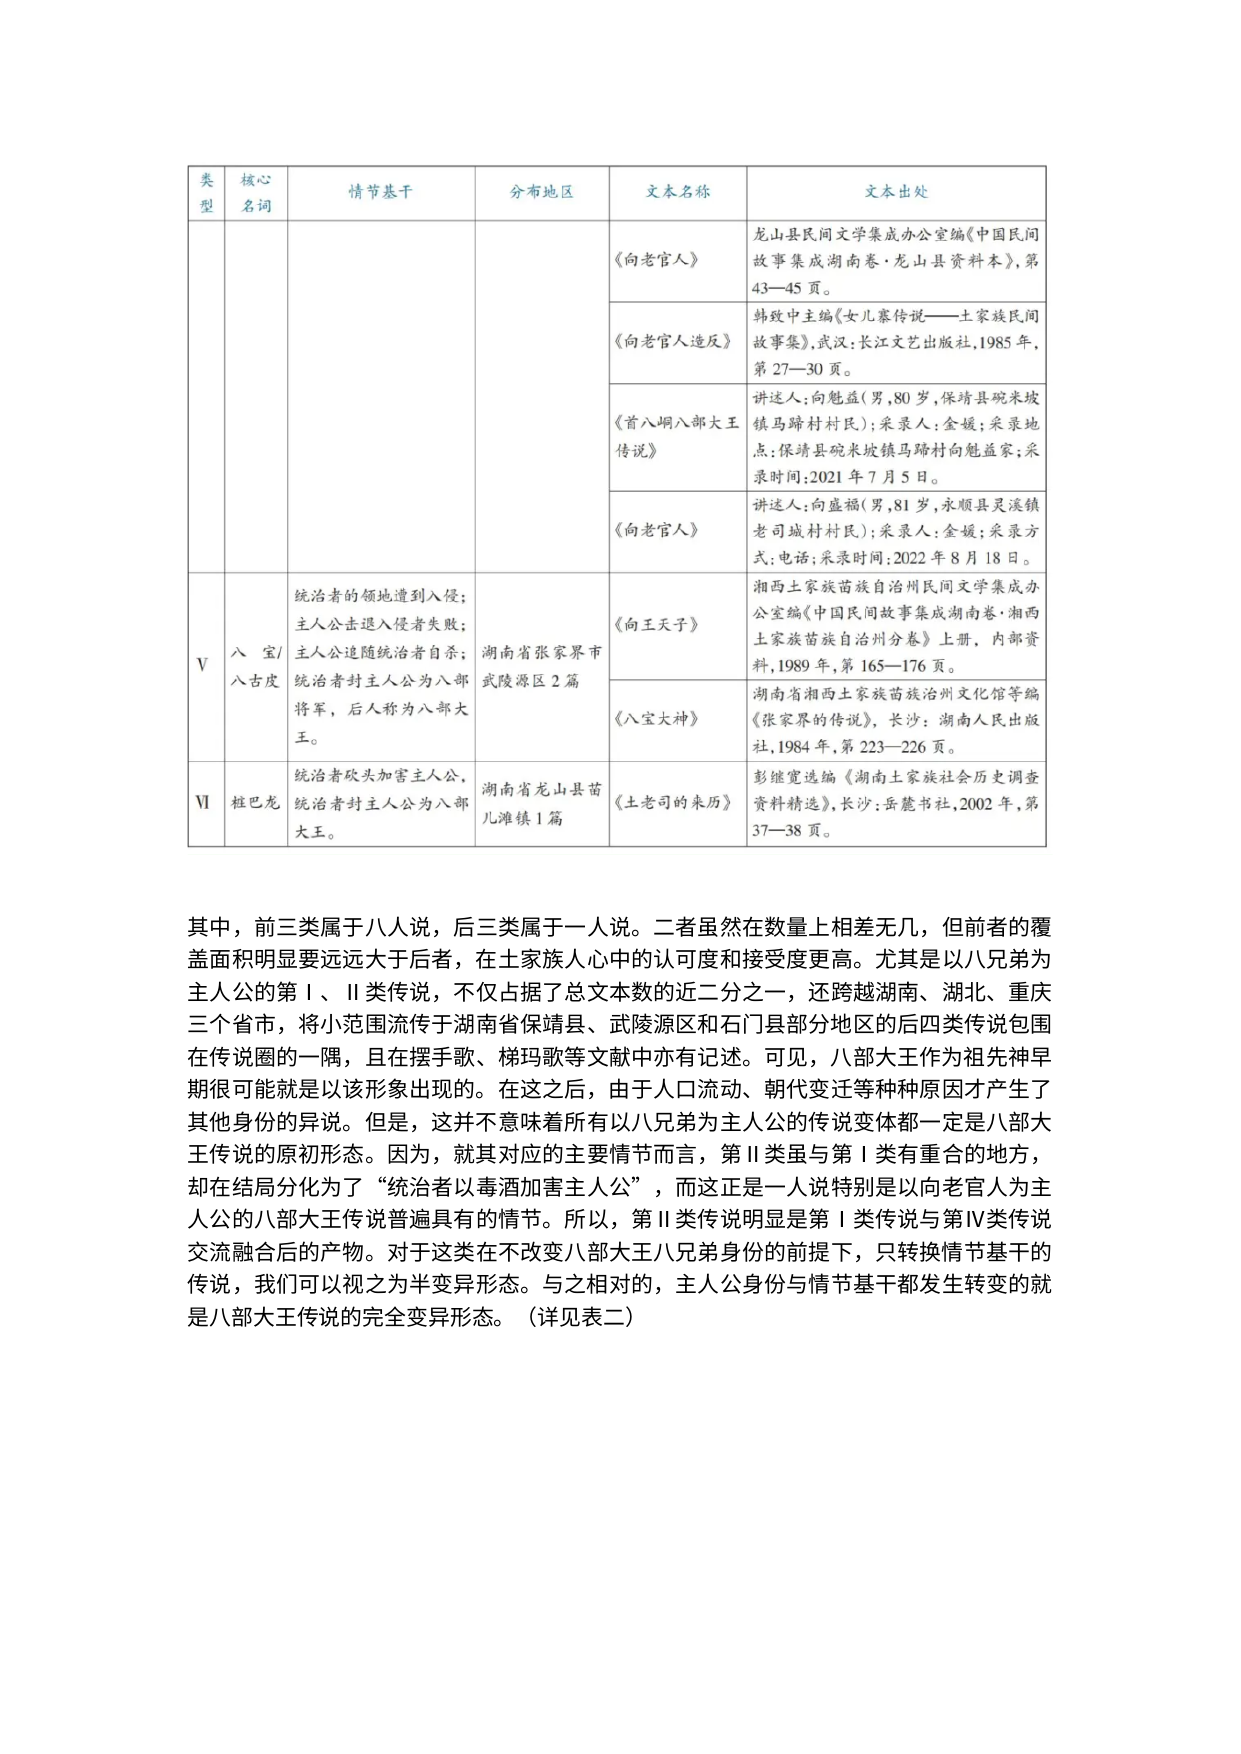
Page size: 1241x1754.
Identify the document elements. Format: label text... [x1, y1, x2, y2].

text 其中，前三类属于八人说，后三类属于一人说。二者虽然在数量上相差无几，但前者的覆盖面积明显要远远大于后者，在土家族人心中的认可度和接受度更高。尤其是以八兄弟为主人公的第Ⅰ、Ⅱ类传说，不仅占据了总文本数的近二分之一，还跨越湖南、湖北、重庆三个省市，将小范围流传于湖南省保靖县、武陵源区和石门县部分地区的后四类传说包围在传说圈的一隅，且在摆手歌、梯玛歌等文献中亦有记述。可见，八部大王作为祖先神早期很可能就是以该形象出现的。在这之后，由于人口流动、朝代变迁等种种原因才产生了其他身份的异说。但是，这并不意味着所有以八兄弟为主人公的传说变体都一定是八部大王传说的原初形态。因为，就其对应的主要情节而言，第Ⅱ类虽与第Ⅰ类有重合的地方，却在结局分化为了“统治者以毒酒加害主人公”，而这正是一人说特别是以向老官人为主人公的八部大王传说普遍具有的情节。所以，第Ⅱ类传说明显是第Ⅰ类传说与第Ⅳ类传说交流融合后的产物。对于这类在不改变八部大王八兄弟身份的前提下，只转换情节基干的传说，我们可以视之为半变异形态。与之相对的，主人公身份与情节基干都发生转变的就是八部大王传说的完全变异形态。（详见表二） [187, 909, 1053, 1332]
picture [187, 162, 1053, 855]
